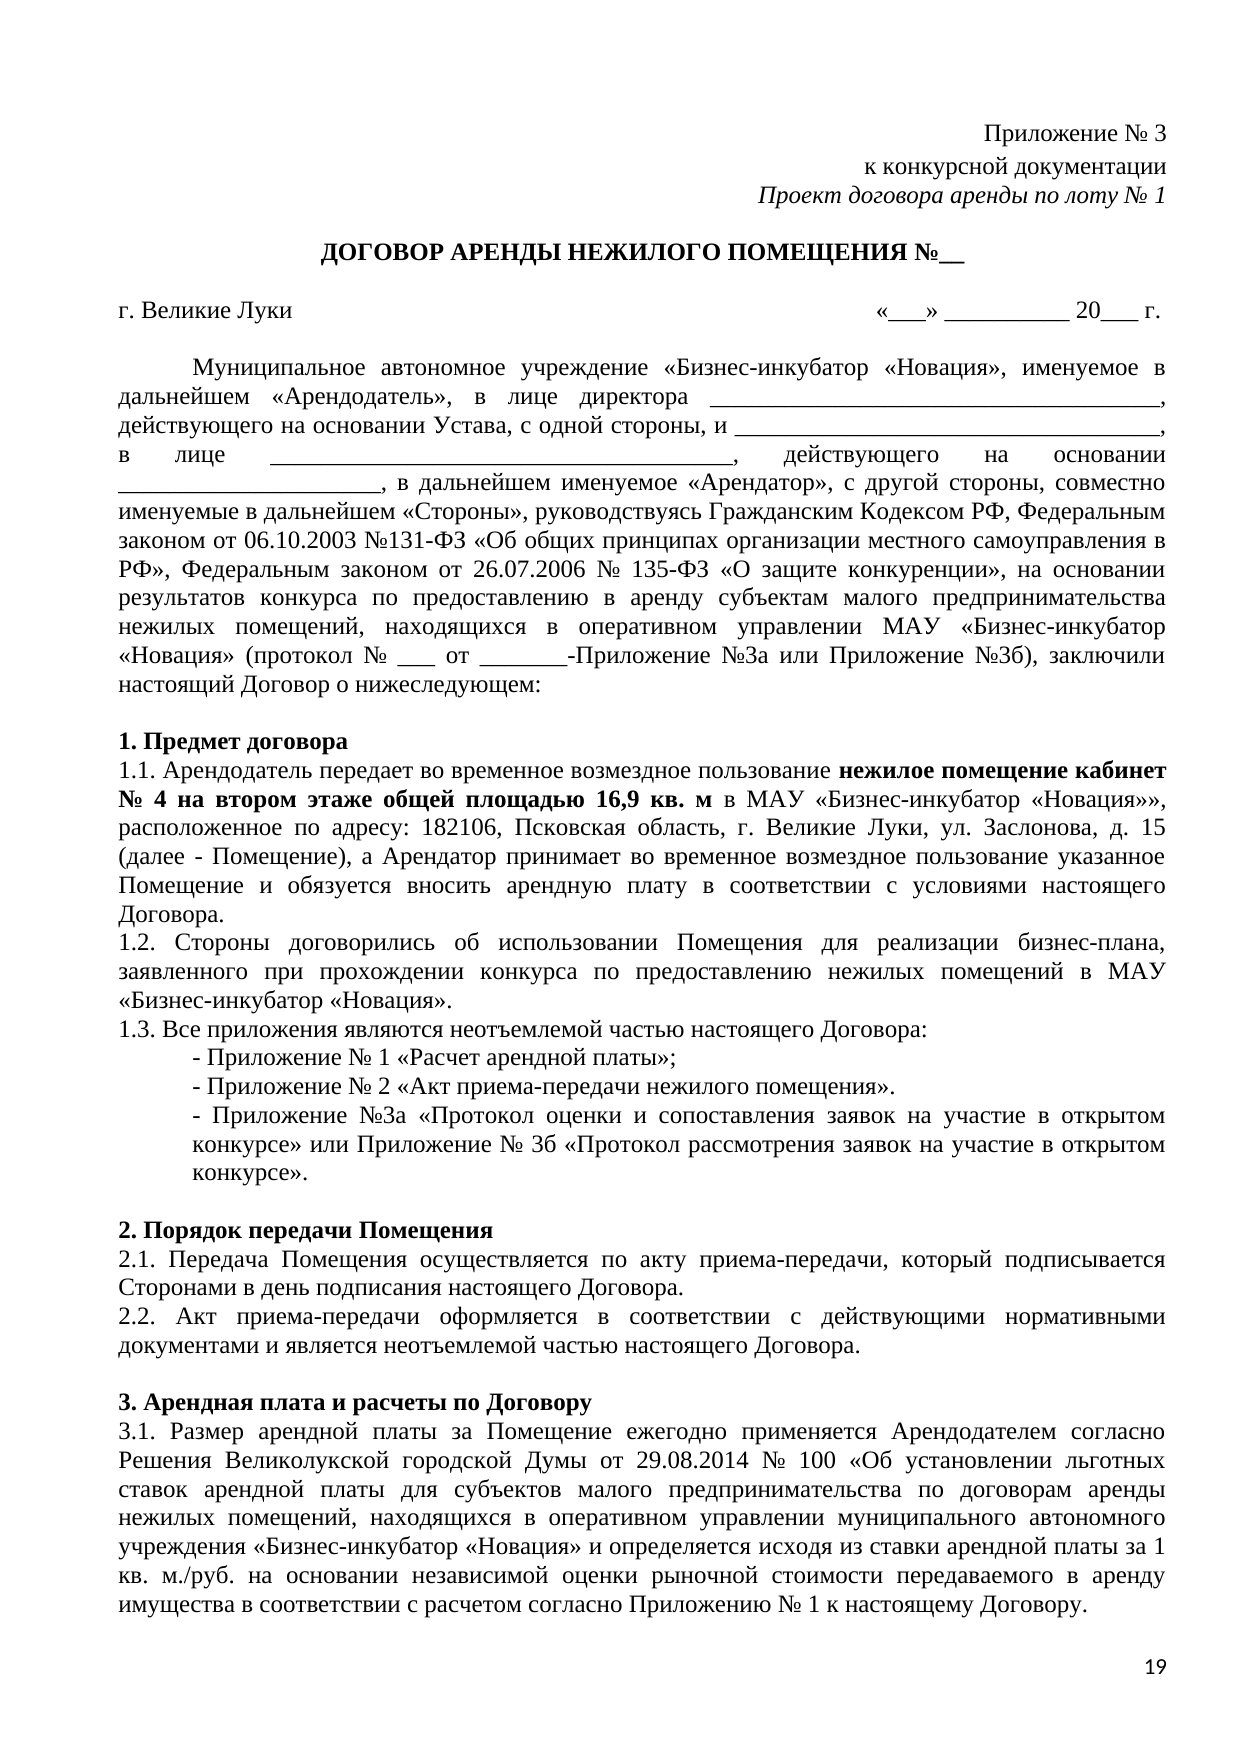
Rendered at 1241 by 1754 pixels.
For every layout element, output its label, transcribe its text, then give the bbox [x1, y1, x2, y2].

text 3. Арендная плата и расчеты по Договору [118, 1387, 1167, 1416]
text ДОГОВОР АРЕНДЫ НЕЖИЛОГО ПОМЕЩЕНИЯ №__ [118, 237, 1167, 266]
text Муниципальное автономное учреждение «Бизнес-инкубатор «Новация», именуемое в дальнейшем «Арендодатель», в лице директора ____________________________________, действующего на основании Устава, с одной стороны, и __________________________________, в лице _____________________________________, действующего на основании _____________________, в дальнейшем именуемое «Арендатор», с другой стороны, совместно именуемые в дальнейшем «Стороны», руководствуясь Гражданским Кодексом РФ, Федеральным законом от 06.10.2003 №131-ФЗ «Об общих принципах организации местного самоуправления в РФ», Федеральным законом от 26.07.2006 № 135-ФЗ «О защите конкуренции», на основании результатов конкурса по предоставлению в аренду субъектам малого предпринимательства нежилых помещений, находящихся в оперативном управлении МАУ «Бизнес-инкубатор «Новация» (протокол № ___ от _______-Приложение №3а или Приложение №3б), заключили настоящий Договор о нижеследующем: [118, 352, 1167, 697]
text 2.1. Передача Помещения осуществляется по акту приема-передачи, который подписывается Сторонами в день подписания настоящего Договора. [118, 1244, 1167, 1301]
text 1. Предмет договора [118, 726, 1167, 755]
text Приложение № 3 [118, 118, 1167, 147]
text 1.1. Арендодатель передает во временное возмездное пользование нежилое помещение кабинет № 4 на втором этаже общей площадью 16,9 кв. м в МАУ «Бизнес-инкубатор «Новация»», расположенное по адресу: 182106, Псковская область, г. Великие Луки, ул. Заслонова, д. 15 (далее - Помещение), а Арендатор принимает во временное возмездное пользование указанное Помещение и обязуется вносить арендную плату в соответствии с условиями настоящего Договора. [118, 755, 1167, 927]
text 3.1. Размер арендной платы за Помещение ежегодно применяется Арендодателем согласно Решения Великолукской городской Думы от 29.08.2014 № 100 «Об установлении льготных ставок арендной платы для субъектов малого предпринимательства по договорам аренды нежилых помещений, находящихся в оперативном управлении муниципального автономного учреждения «Бизнес-инкубатор «Новация» и определяется исходя из ставки арендной платы за 1 кв. м./руб. на основании независимой оценки рыночной стоимости передаваемого в аренду имущества в соответствии с расчетом согласно Приложению № 1 к настоящему Договору. [118, 1416, 1167, 1617]
text Проект договора аренды по лоту № 1 [738, 180, 1167, 209]
text 1.3. Все приложения являются неотъемлемой частью настоящего Договора: [118, 1014, 1167, 1042]
text г. Великие Луки «___» __________ 20___ г. [118, 295, 1167, 324]
text - Приложение №3а «Протокол оценки и сопоставления заявок на участие в открытом конкурсе» или Приложение № 3б «Протокол рассмотрения заявок на участие в открытом конкурсе». [192, 1100, 1167, 1186]
text - Приложение № 1 «Расчет арендной платы»; [192, 1042, 1167, 1071]
text 1.2. Стороны договорились об использовании Помещения для реализации бизнес-плана, заявленного при прохождении конкурса по предоставлению нежилых помещений в МАУ «Бизнес-инкубатор «Новация». [118, 927, 1167, 1014]
text 2.2. Акт приема-передачи оформляется в соответствии с действующими нормативными документами и является неотъемлемой частью настоящего Договора. [118, 1301, 1167, 1359]
text к конкурсной документации [118, 151, 1167, 180]
text - Приложение № 2 «Акт приема-передачи нежилого помещения». [192, 1071, 1167, 1100]
text 2. Порядок передачи Помещения [118, 1215, 1167, 1244]
